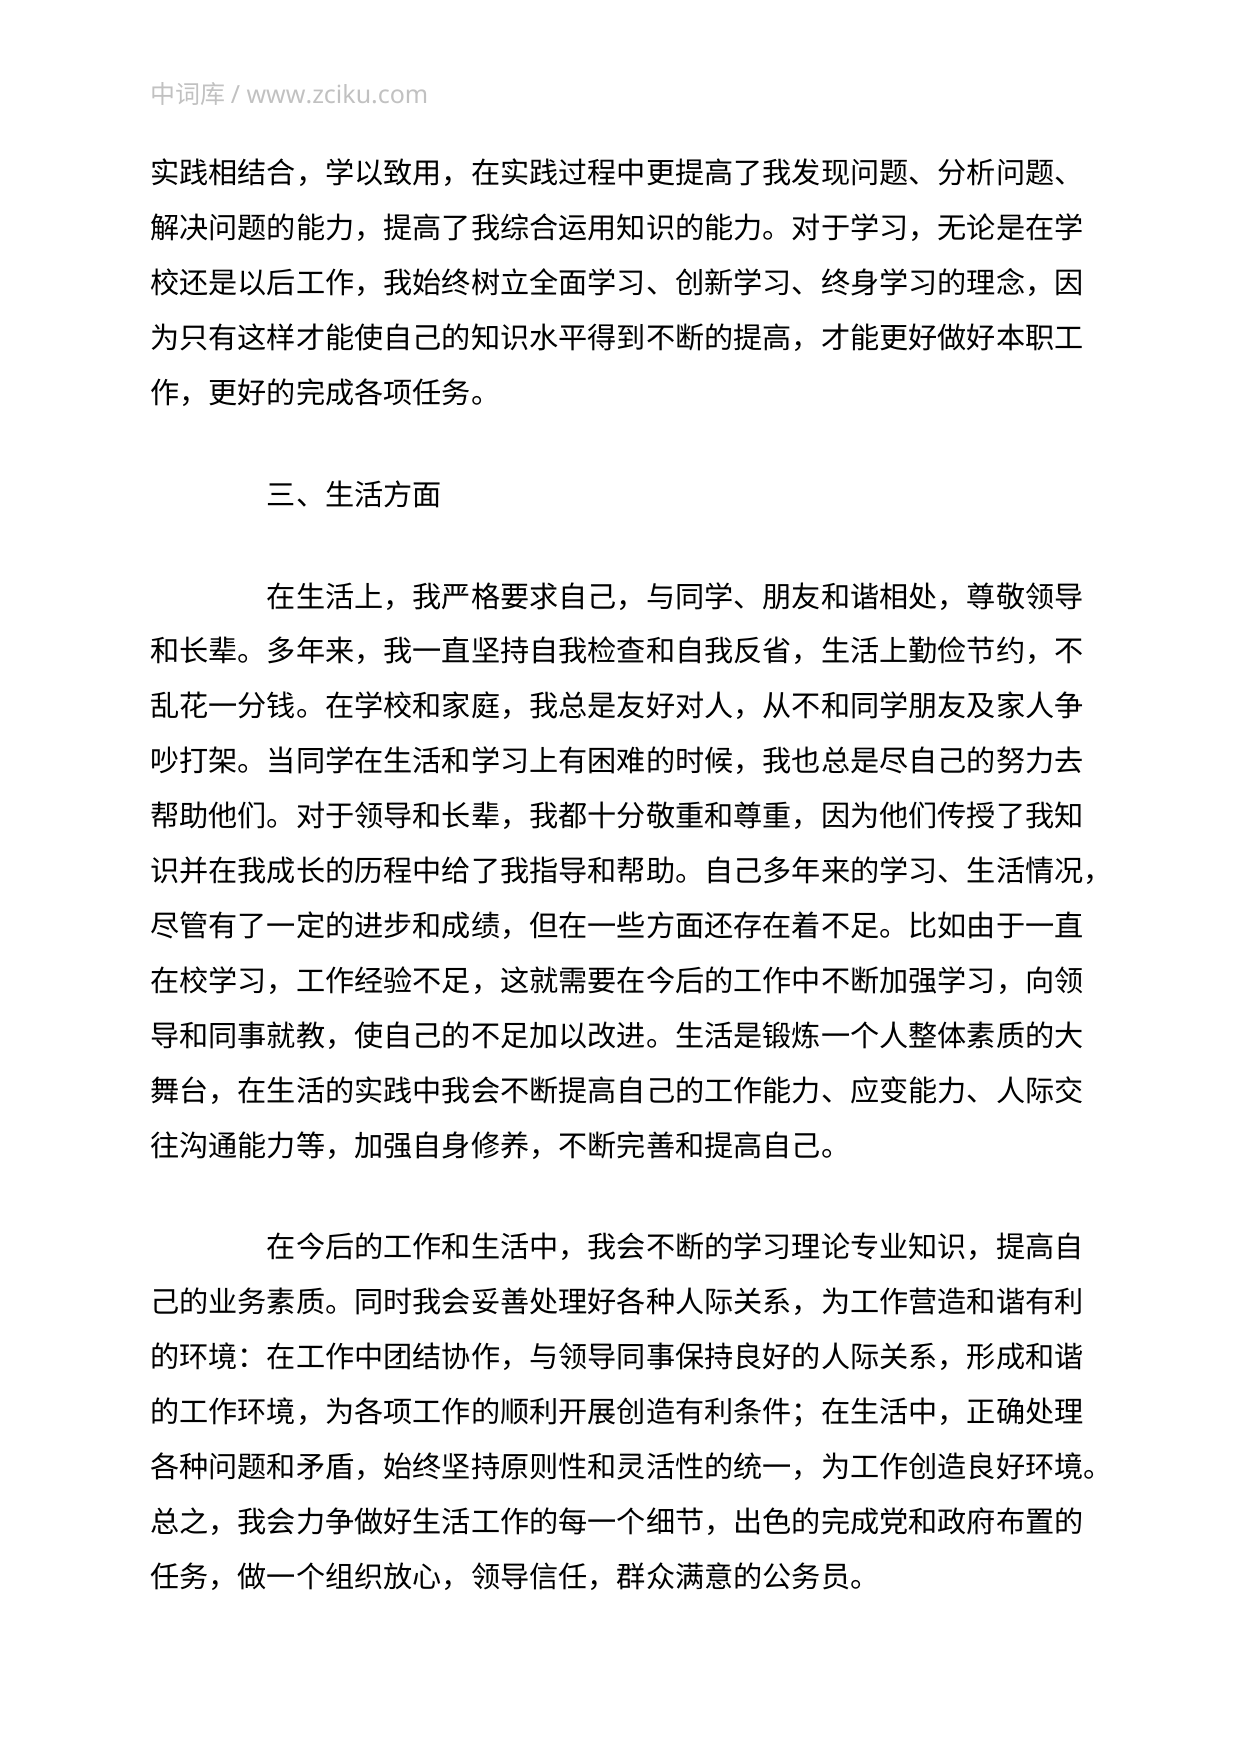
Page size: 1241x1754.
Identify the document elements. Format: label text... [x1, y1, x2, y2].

text 三、生活方面 [150, 471, 1090, 514]
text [150, 150, 1090, 412]
text 在生活上，我严格要求自己，与同学、朋友和谐相处，尊敬领导和长辈。多年来，我一直坚持自我检查和自我反省，生活上勤俭节约，不乱花一分钱。在学校和家庭，我总是友好对人，从不和同学朋友及家人争吵打架。当同学在生活和学习上有困难的时候，我也总是尽自己的努力去帮助他们。对于领导和长辈，我都十分敬重和尊重，因为他们传授了我知识并在我成长的历程中给了我指导和帮助。自己多年来的学习、生活情况，尽管有了一定的进步和成绩，但在一些方面还存在着不足。比如由于一直在校学习，工作经验不足，这就需要在今后的工作中不断加强学习，向领导和同事就教，使自己的不足加以改进。生活是锻炼一个人整体素质的大舞台，在生活的实践中我会不断提高自己的工作能力、应变能力、人际交往沟通能力等，加强自身修养，不断完善和提高自己。 [150, 573, 1090, 1164]
text 在今后的工作和生活中，我会不断的学习理论专业知识，提高自己的业务素质。同时我会妥善处理好各种人际关系，为工作营造和谐有利的环境：在工作中团结协作，与领导同事保持良好的人际关系，形成和谐的工作环境，为各项工作的顺利开展创造有利条件；在生活中，正确处理各种问题和矛盾，始终坚持原则性和灵活性的统一，为工作创造良好环境。总之，我会力争做好生活工作的每一个细节，出色的完成党和政府布置的任务，做一个组织放心，领导信任，群众满意的公务员。 [150, 1224, 1090, 1596]
